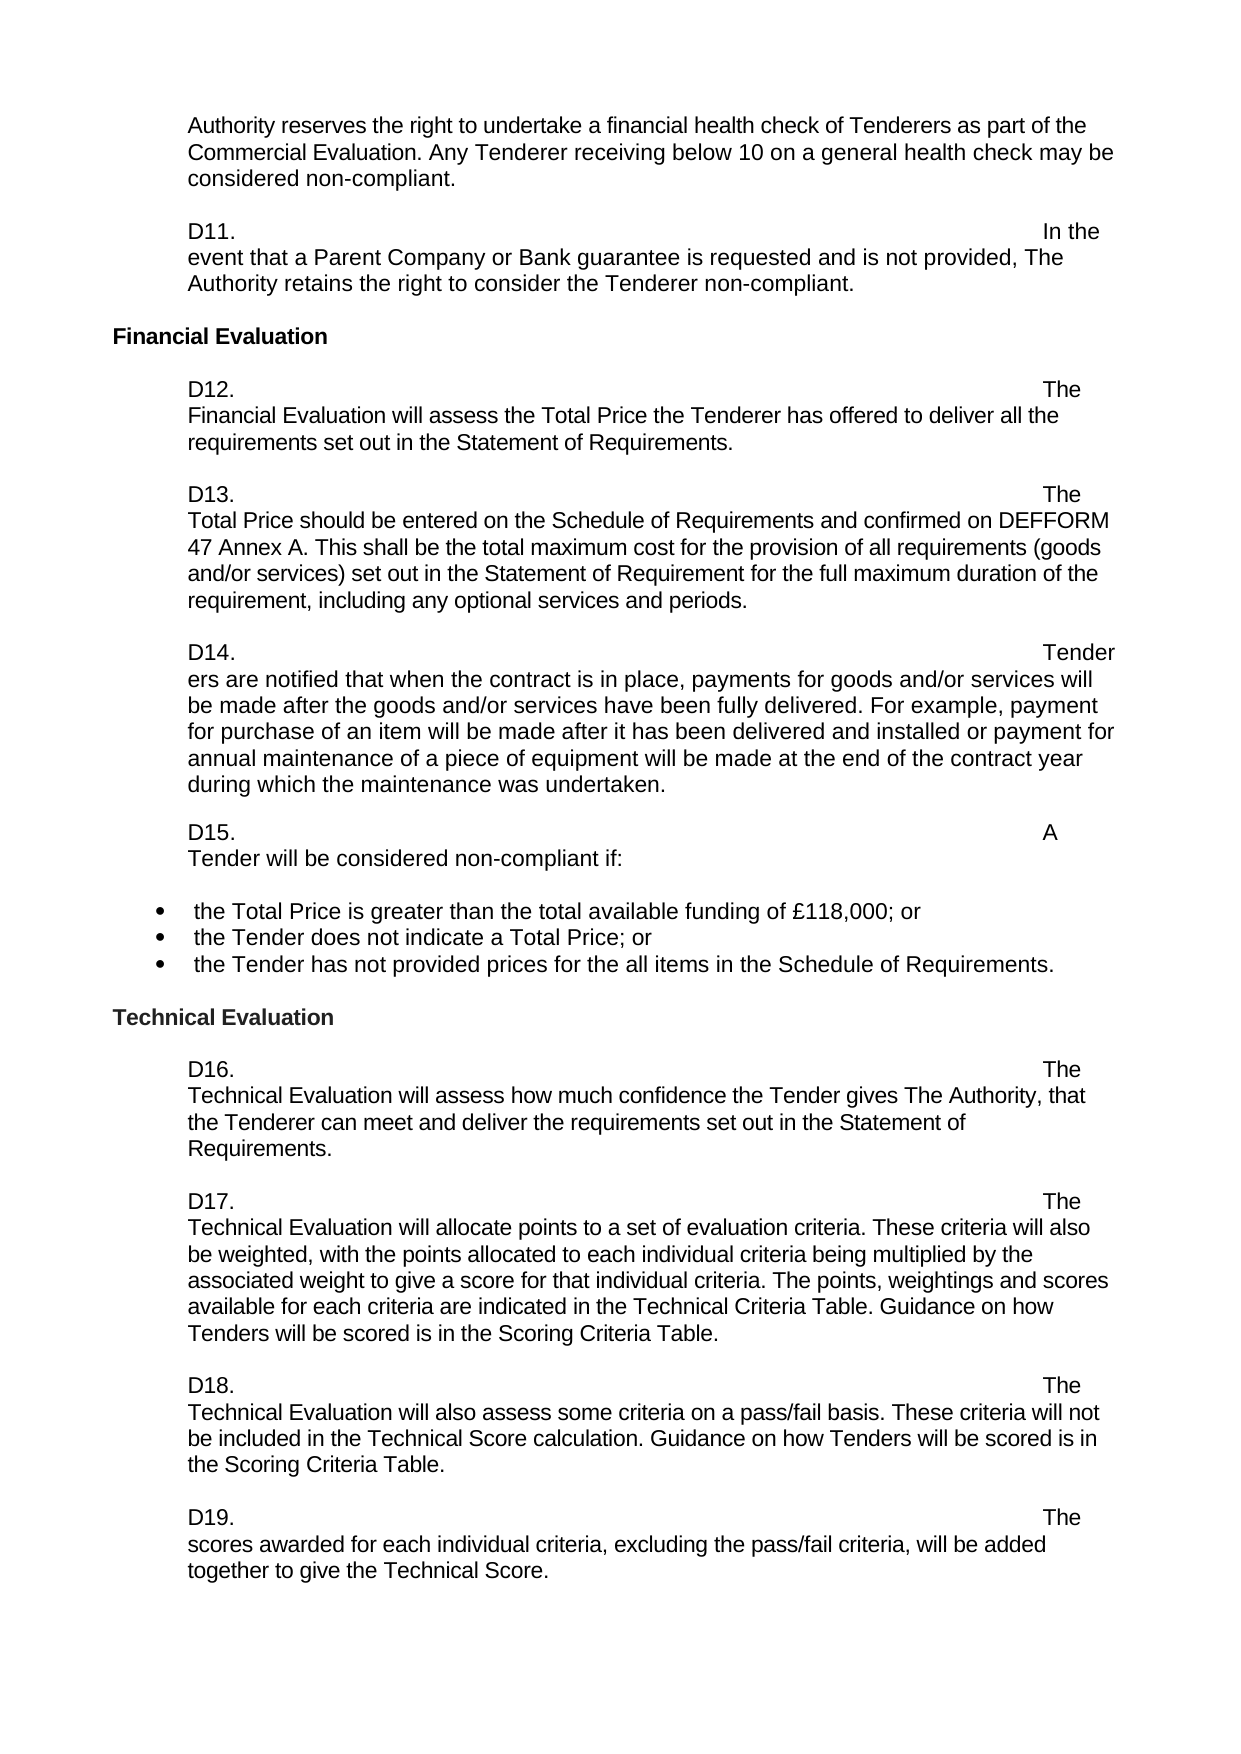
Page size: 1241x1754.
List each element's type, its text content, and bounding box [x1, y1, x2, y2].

list The Financial Evaluation will assess the Total Price the Tenderer has offered to deliver all the requirements set out in the Statement of Requirements. [187, 376, 1117, 455]
text Financial Evaluation [112, 323, 1128, 349]
list A Tender will be considered non-compliant if: [187, 819, 1117, 872]
list The Total Price should be entered on the Schedule of Requirements and confirmed on DEFFORM 47 Annex A. This shall be the total maximum cost for the provision of all requirements (goods and/or services) set out in the Statement of Requirement for the full maximum duration of the requirement, including any optional services and periods. [187, 481, 1117, 613]
list The Technical Evaluation will assess how much confidence the Tender gives The Authority, that the Tenderer can meet and deliver the requirements set out in the Statement of Requirements. [187, 1056, 1117, 1162]
text Technical Evaluation [112, 1003, 1128, 1030]
list The Technical Evaluation will allocate points to a set of evaluation criteria. These criteria will also be weighted, with the points allocated to each individual criteria being multiplied by the associated weight to give a score for that individual criteria. The points, weightings and scores available for each criteria are indicated in the Technical Criteria Table. Guidance on how Tenders will be scored is in the Scoring Criteria Table. [187, 1188, 1117, 1346]
list the Tender has not provided prices for the all items in the Schedule of Requirements. [156, 951, 1117, 977]
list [187, 112, 1117, 191]
list The Technical Evaluation will also assess some criteria on a pass/fail basis. These criteria will not be included in the Technical Score calculation. Guidance on how Tenders will be scored is in the Scoring Criteria Table. [187, 1372, 1117, 1478]
list Tenderers are notified that when the contract is in place, payments for goods and/or services will be made after the goods and/or services have been fully delivered. For example, payment for purchase of an item will be made after it has been delivered and installed or payment for annual maintenance of a piece of equipment will be made at the end of the contract year during which the maintenance was undertaken. [187, 639, 1117, 797]
list the Total Price is greater than the total available funding of £118,000; or [156, 898, 1117, 924]
list the Tender does not indicate a Total Price; or [156, 924, 1117, 951]
list The scores awarded for each individual criteria, excluding the pass/fail criteria, will be added together to give the Technical Score. [187, 1504, 1117, 1583]
list In the event that a Parent Company or Bank guarantee is requested and is not provided, The Authority retains the right to consider the Tenderer non-compliant. [187, 218, 1117, 297]
